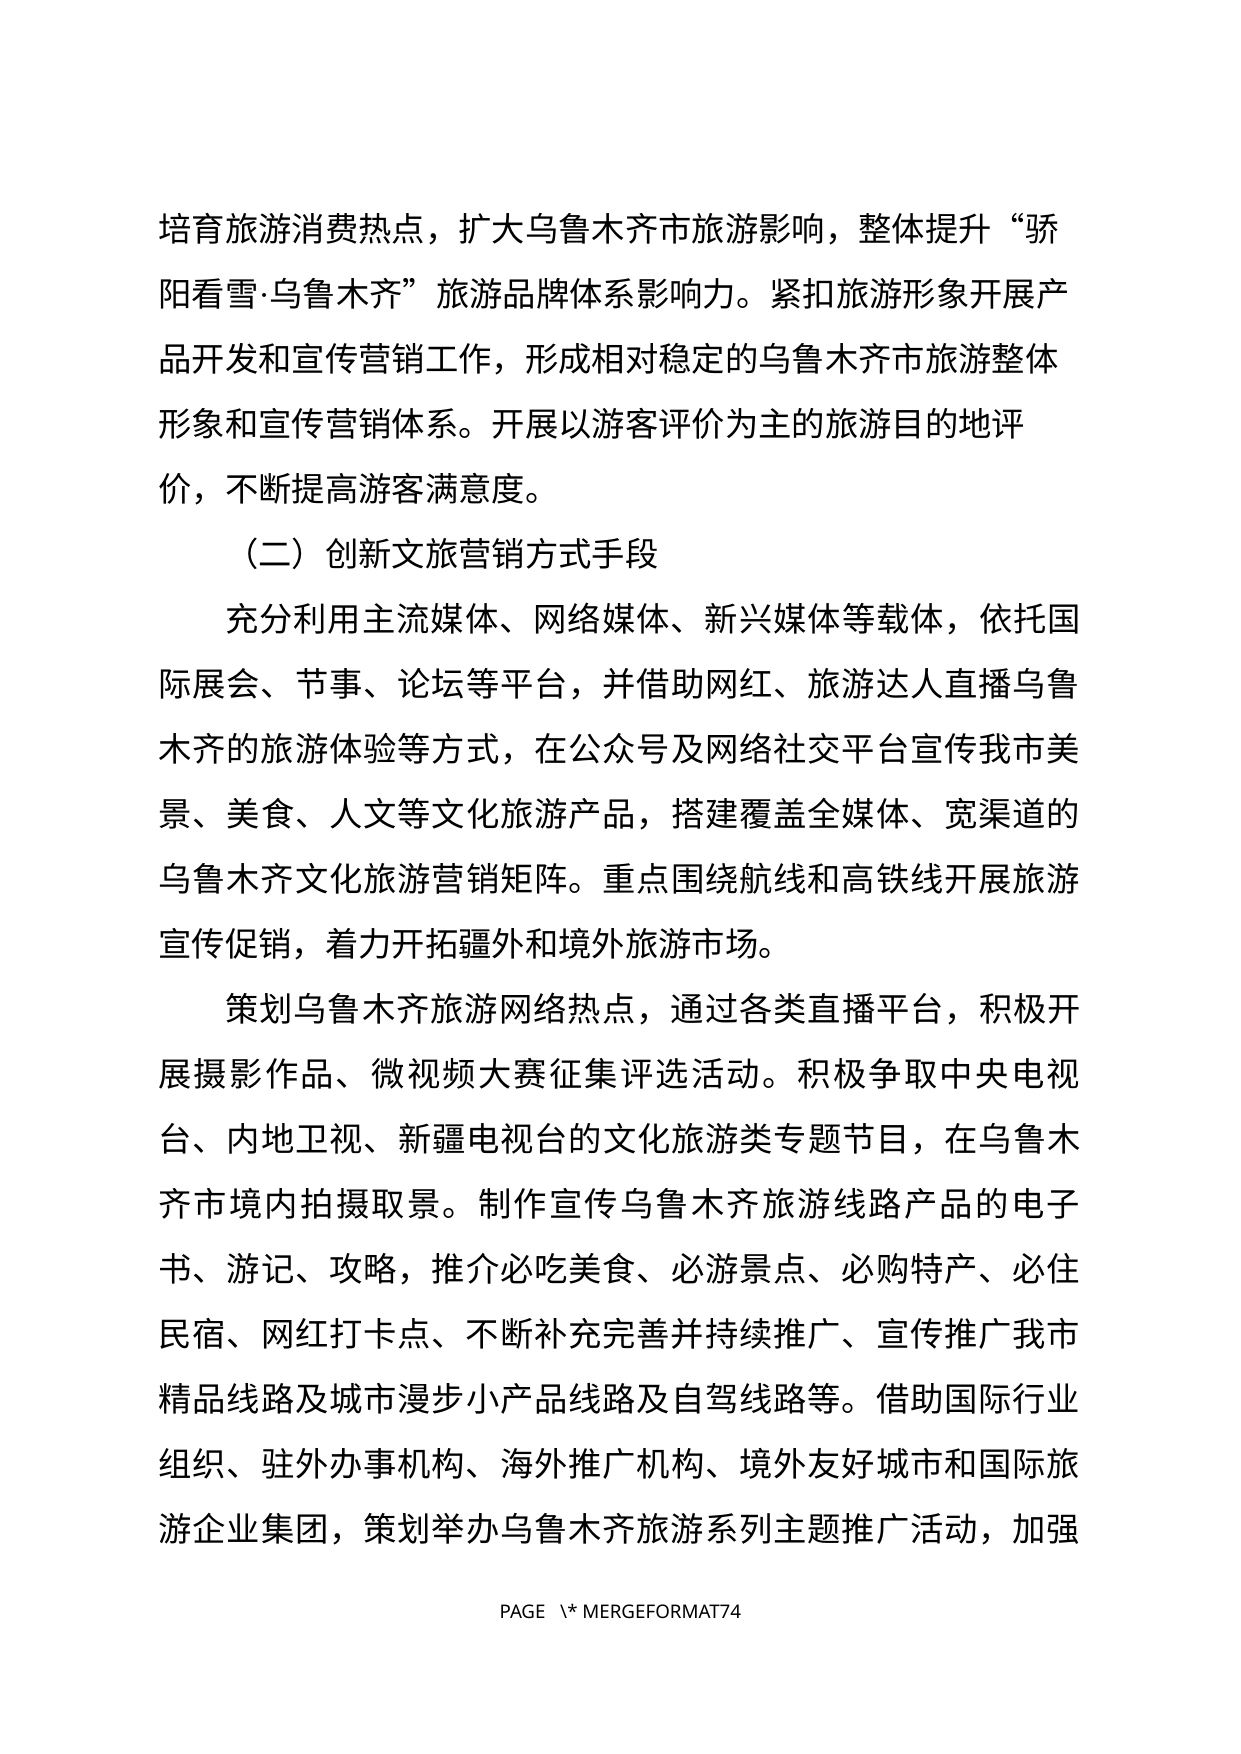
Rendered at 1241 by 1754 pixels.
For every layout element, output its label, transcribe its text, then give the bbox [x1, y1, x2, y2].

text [158, 194, 1082, 519]
text 充分利用主流媒体、网络媒体、新兴媒体等载体，依托国际展会、节事、论坛等平台，并借助网红、旅游达人直播乌鲁木齐的旅游体验等方式，在公众号及网络社交平台宣传我市美景、美食、人文等文化旅游产品，搭建覆盖全媒体、宽渠道的乌鲁木齐文化旅游营销矩阵。重点围绕航线和高铁线开展旅游宣传促销，着力开拓疆外和境外旅游市场。 [158, 584, 1082, 974]
subtitle （二）创新文旅营销方式手段 [158, 519, 1082, 584]
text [158, 974, 1082, 1559]
